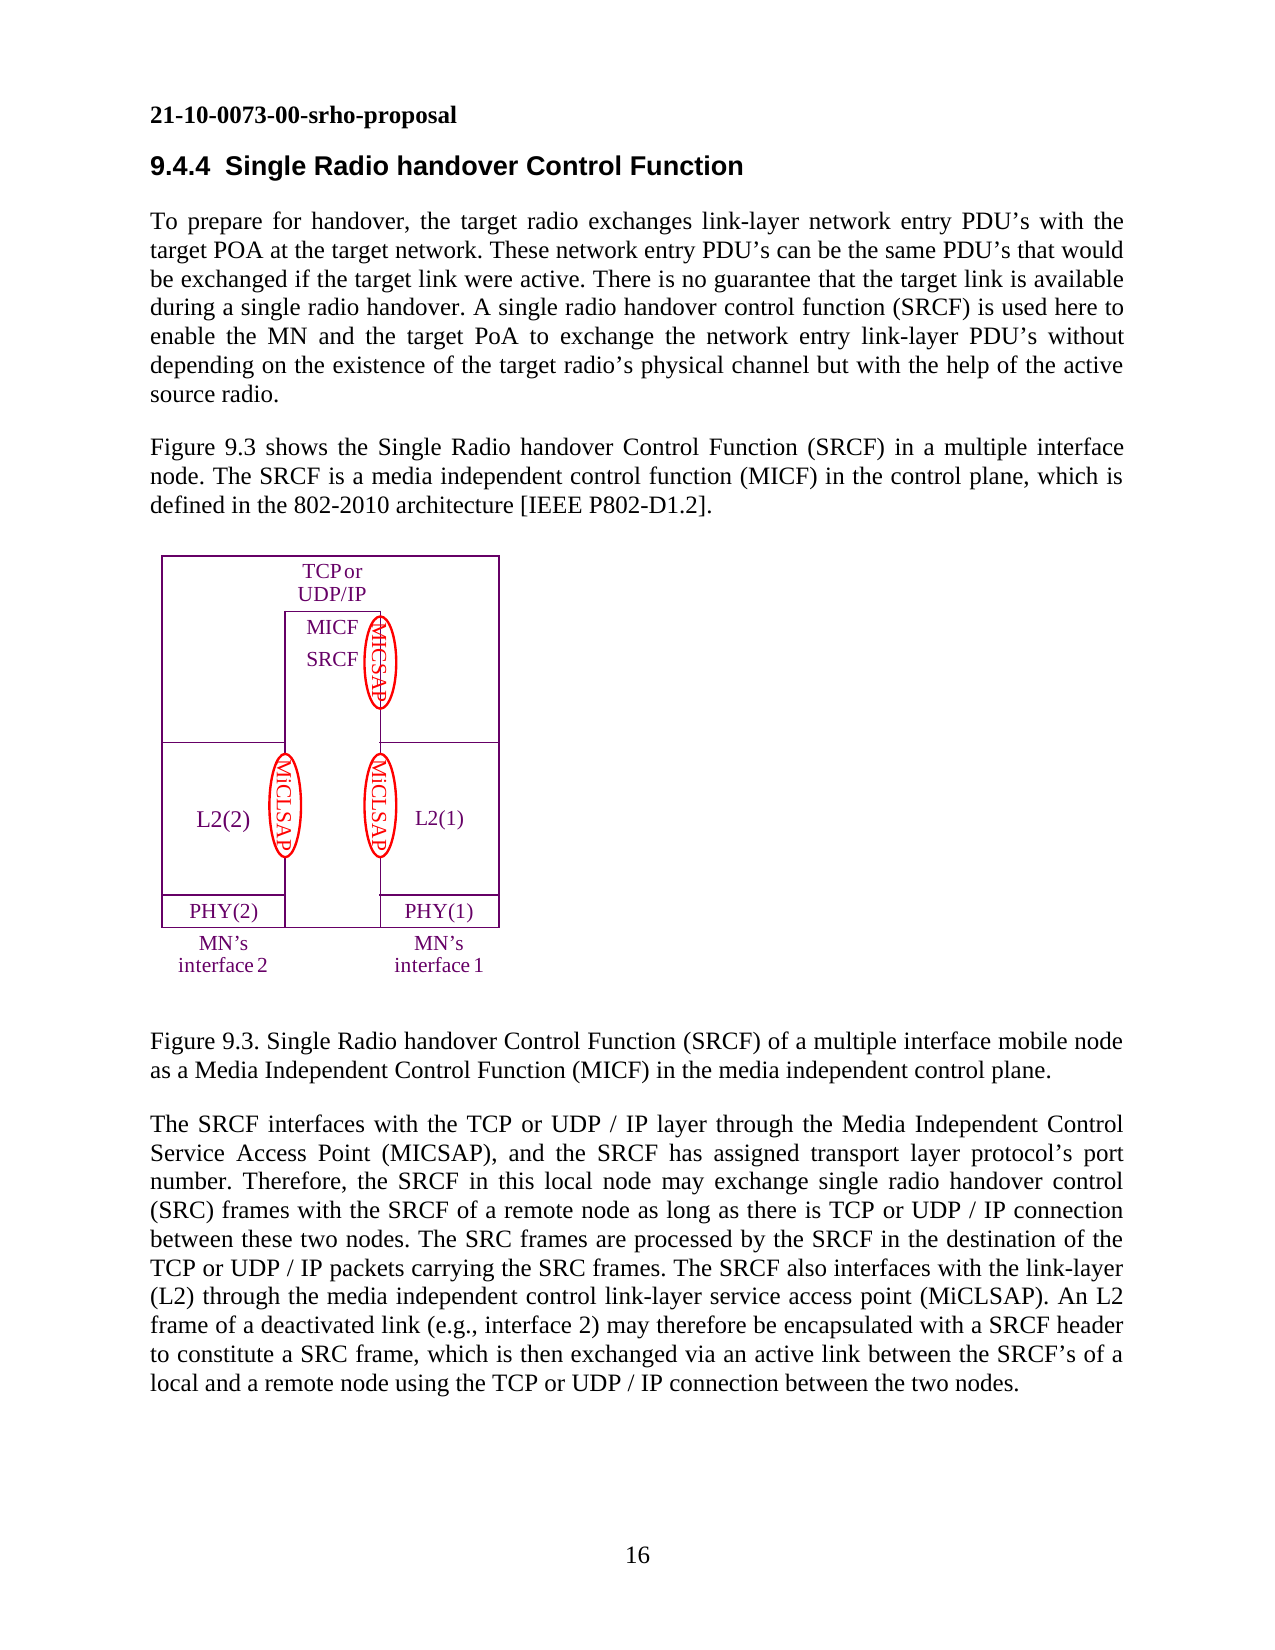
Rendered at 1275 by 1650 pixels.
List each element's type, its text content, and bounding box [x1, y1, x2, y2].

text To prepare for handover, the target radio exchanges link-layer network entry PDU’s with the target POA at the target network. These network entry PDU’s can be the same PDU’s that would be exchanged if the target link were active. There is no guarantee that the target link is available during a single radio handover. A single radio handover control function (SRCF) is used here to enable the MN and the target PoA to exchange the network entry link-layer PDU’s without depending on the existence of the target radio’s physical channel but with the help of the active source radio. [150, 206, 1125, 407]
text The SRCF interfaces with the TCP or UDP / IP layer through the Media Independent Control Service Access Point (MICSAP), and the SRCF has assigned transport layer protocol’s port number. Therefore, the SRCF in this local node may exchange single radio handover control (SRC) frames with the SRCF of a remote node as long as there is TCP or UDP / IP connection between these two nodes. The SRC frames are processed by the SRCF in the destination of the TCP or UDP / IP packets carrying the SRC frames. The SRCF also interfaces with the link-layer (L2) through the media independent control link-layer service access point (MiCLSAP). An L2 frame of a deactivated link (e.g., interface 2) may therefore be encapsulated with a SRCF header to constitute a SRC frame, which is then exchanged via an active link between the SRCF’s of a local and a remote node using the TCP or UDP / IP connection between the two nodes. [150, 1109, 1125, 1396]
subtitle Single Radio handover Control Function [150, 150, 1125, 181]
text Figure 9.3 shows the Single Radio handover Control Function (SRCF) in a multiple interface node. The SRCF is a media independent control function (MICF) in the control plane, which is defined in the 802-2010 architecture [IEEE P802-D1.2]. [150, 432, 1125, 519]
text Figure 9.3. Single Radio handover Control Function (SRCF) of a multiple interface mobile node as a Media Independent Control Function (MICF) in the media independent control plane. [150, 1026, 1125, 1084]
